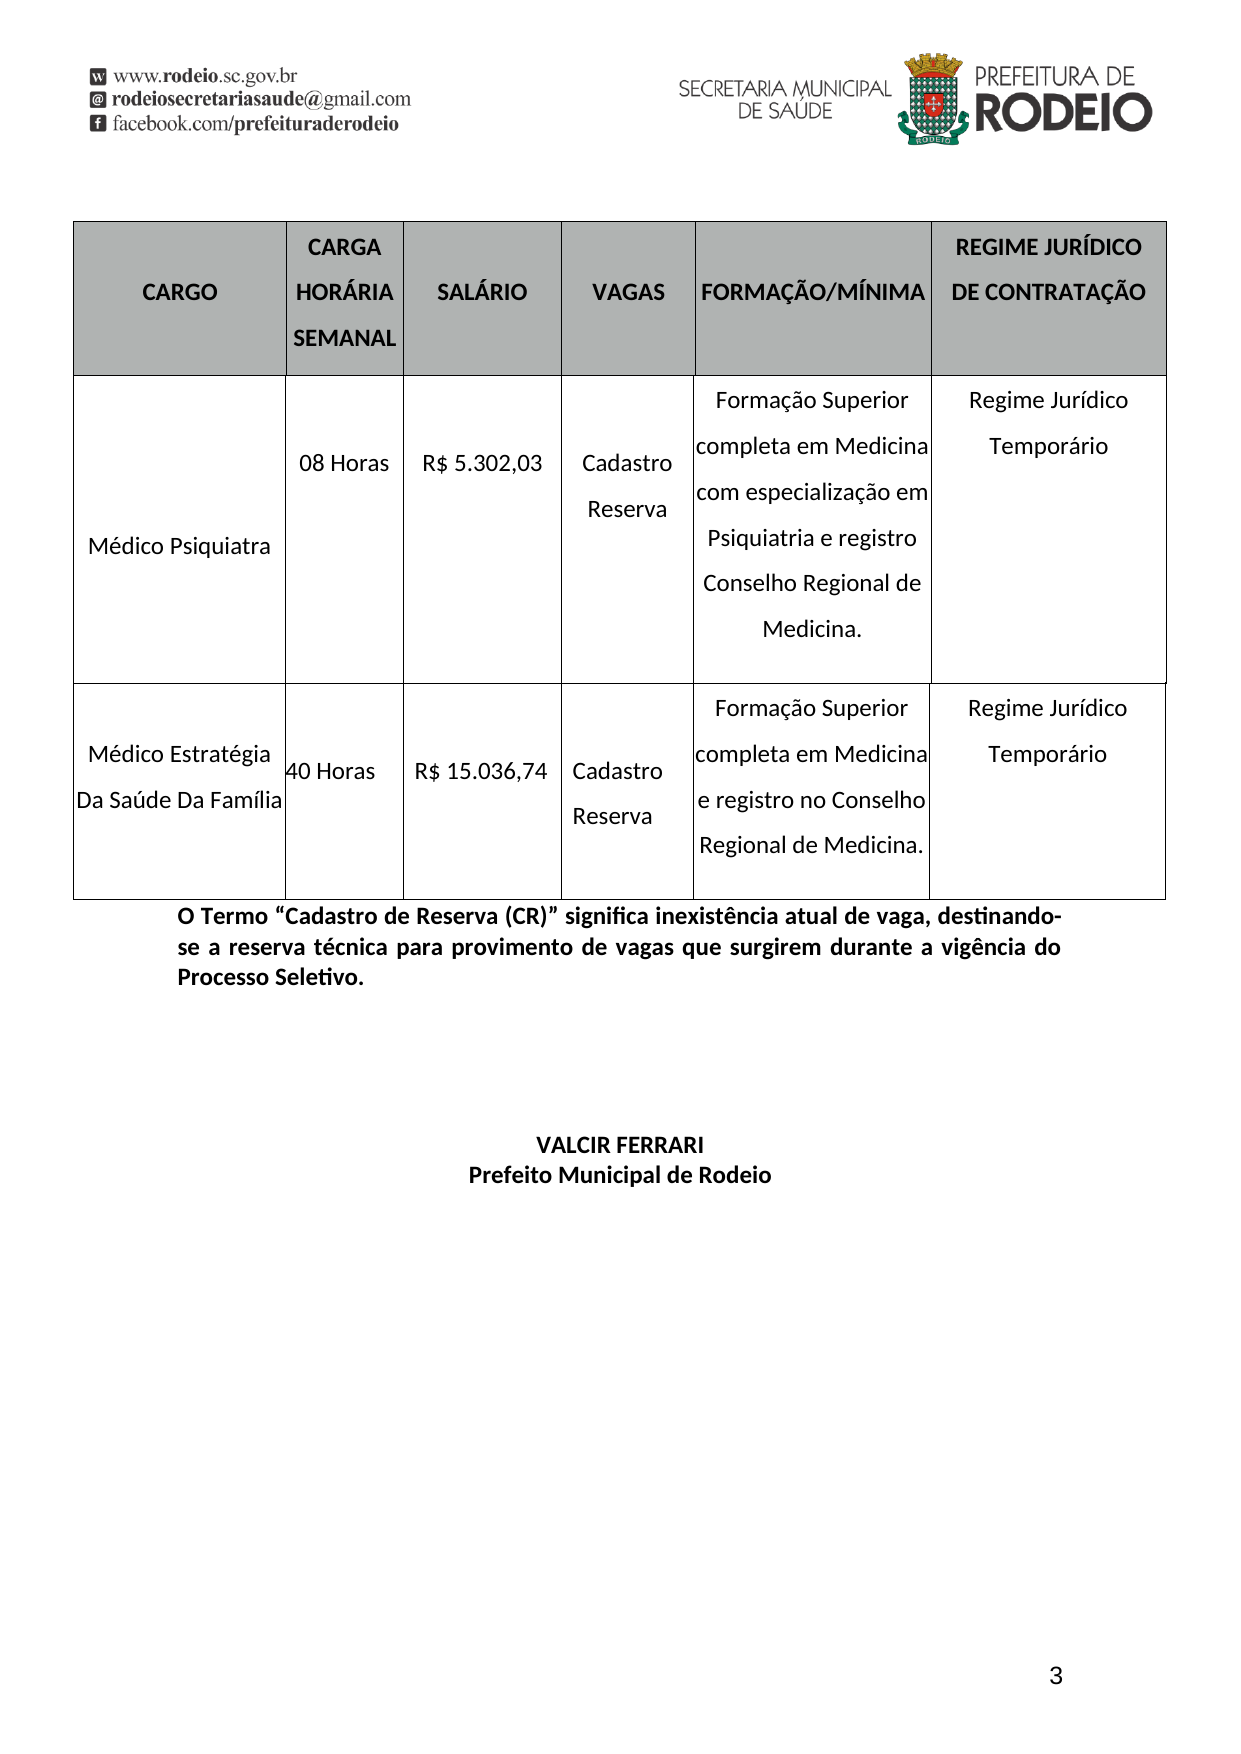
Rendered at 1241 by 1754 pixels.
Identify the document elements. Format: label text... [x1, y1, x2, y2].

table_cell Médico Psiquiatra [74, 376, 285, 683]
table_header CARGA HORÁRIA SEMANAL [287, 222, 403, 375]
table_cell 08 Horas [286, 376, 403, 683]
picture [0, 43, 1241, 181]
table_cell Formação Superior completa em Medicina e registro no Conselho Regional de Medicina. [694, 684, 929, 899]
table_cell Cadastro Reserva [562, 684, 693, 899]
text Prefeito Municipal de Rodeio [177, 1160, 1063, 1190]
table_cell Formação Superior completa em Medicina com especialização em Psiquiatria e registro Conselho Regional de Medicina. [694, 376, 931, 683]
table_cell R$ 15.036,74 [404, 684, 561, 899]
table_cell R$ 5.302,03 [404, 376, 561, 683]
table_cell Regime Jurídico Temporário [932, 376, 1166, 683]
table_header CARGO [74, 222, 286, 375]
text O Termo “Cadastro de Reserva (CR)” significa inexistência atual de vaga, destinando-se a reserva técnica para provimento de vagas que surgirem durante a vigência do Processo Seletivo. [177, 900, 1063, 992]
table_header REGIME JURÍDICO DE CONTRATAÇÃO [932, 222, 1166, 375]
table_header FORMAÇÃO/MÍNIMA [696, 222, 931, 375]
table_header SALÁRIO [404, 222, 561, 375]
table_cell Regime Jurídico Temporário [930, 684, 1165, 899]
table_cell Cadastro Reserva [562, 376, 693, 683]
table_cell Médico Estratégia Da Saúde Da Família [74, 684, 285, 899]
table_header VAGAS [562, 222, 695, 375]
table_cell 40 Horas [286, 684, 403, 899]
text VALCIR FERRARI [177, 1129, 1063, 1160]
